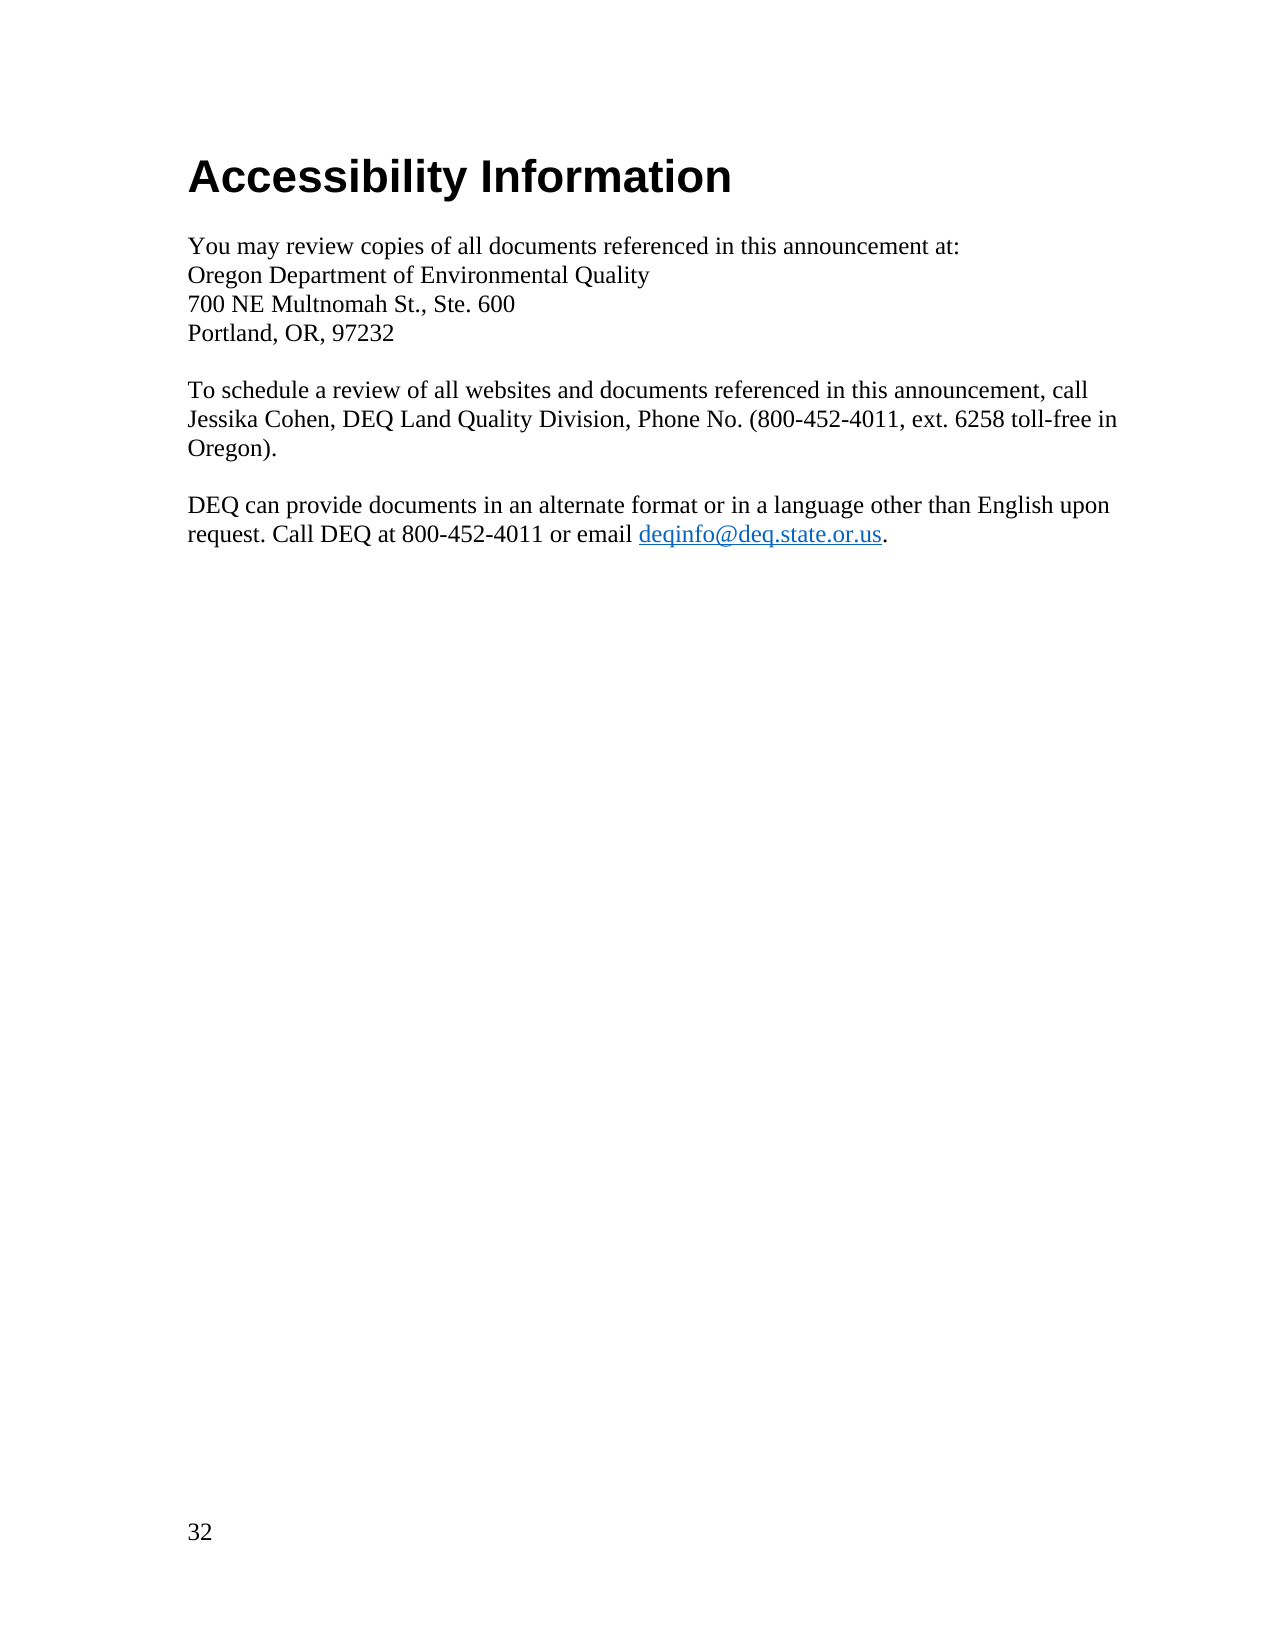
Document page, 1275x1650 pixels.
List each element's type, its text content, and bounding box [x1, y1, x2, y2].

text 700 NE Multnomah St., Ste. 600 [187, 289, 1125, 318]
text DEQ can provide documents in an alternate format or in a language other than English upon request. Call DEQ at 800-452-4011 or email deqinfo@deq.state.or.us. [187, 490, 1125, 548]
text Oregon Department of Environmental Quality [187, 260, 1125, 289]
text To schedule a review of all websites and documents referenced in this announcement, call Jessika Cohen, DEQ Land Quality Division, Phone No. (800-452-4011, ext. 6258 toll-free in Oregon). [187, 375, 1125, 461]
text Portland, OR, 97232 [187, 318, 1125, 346]
text You may review copies of all documents referenced in this announcement at: [187, 231, 1125, 260]
subtitle Accessibility Information [187, 150, 1125, 203]
